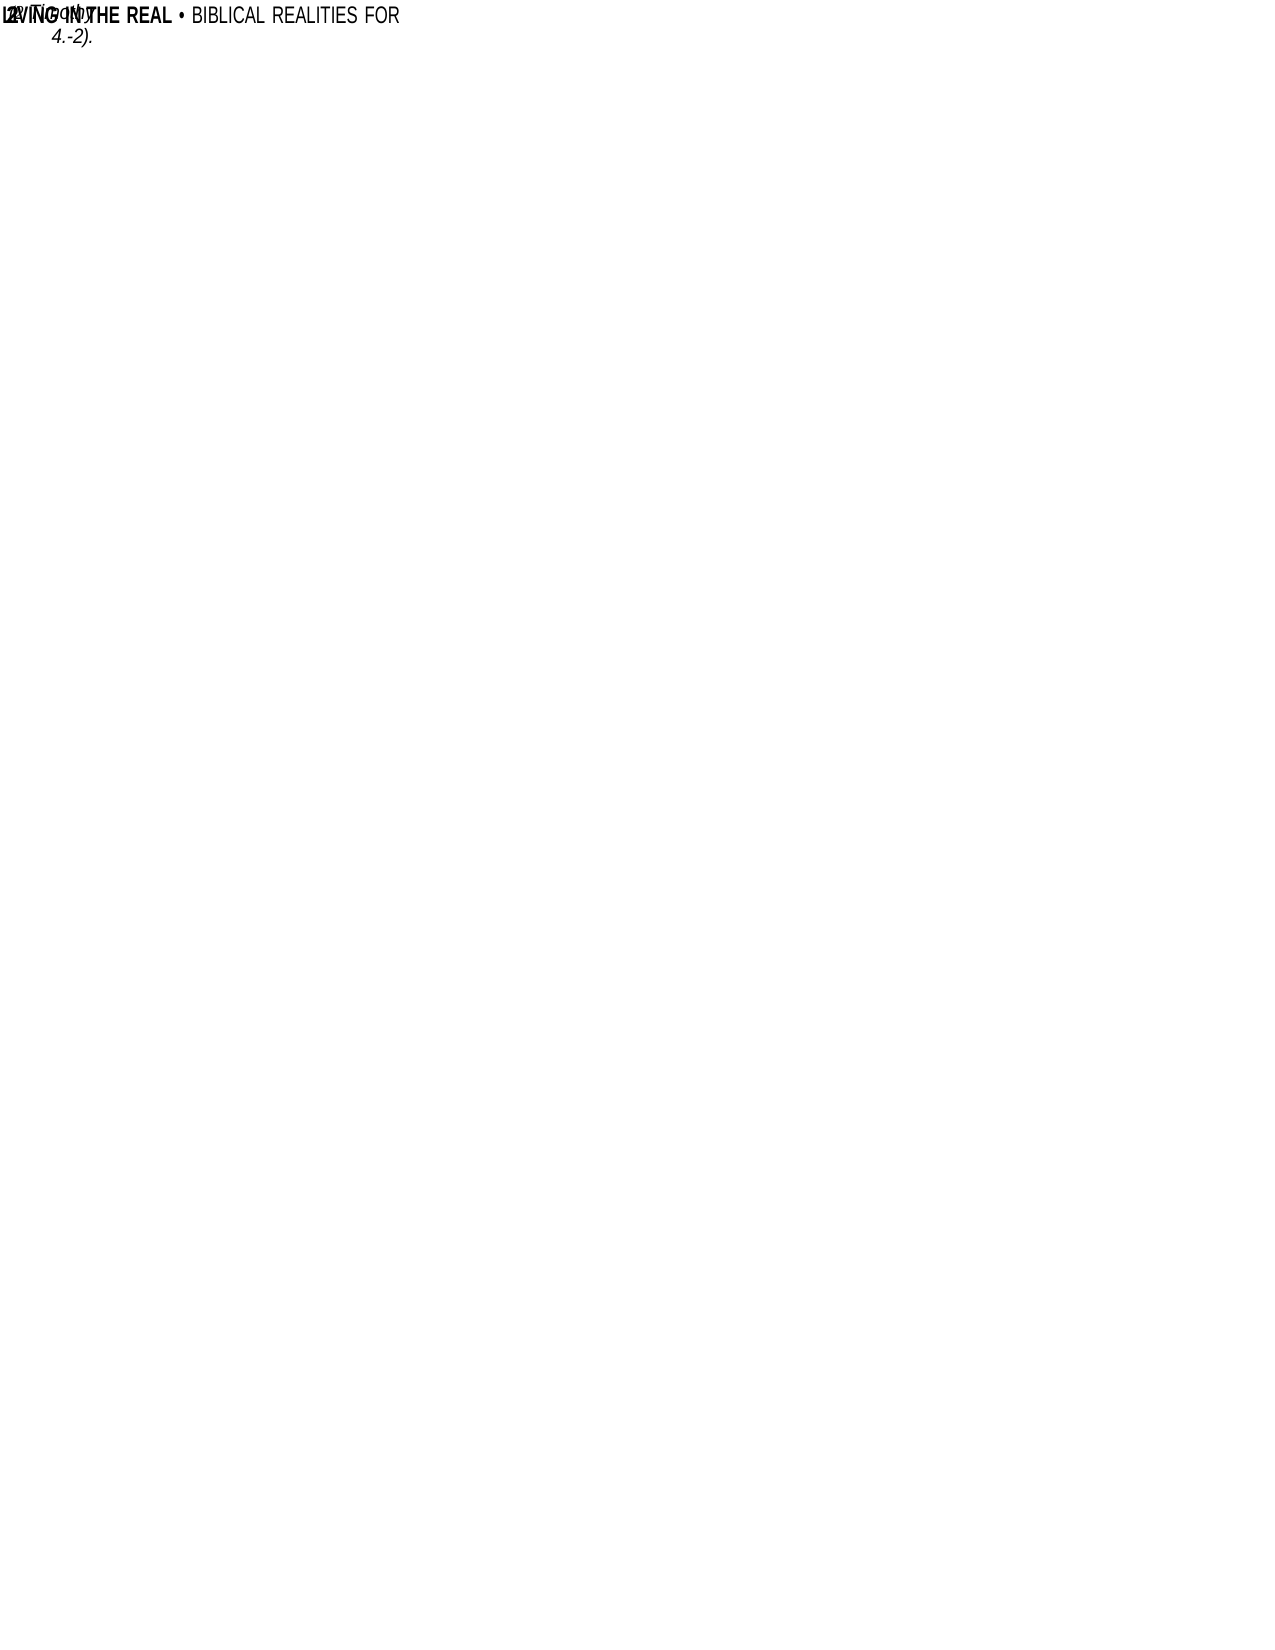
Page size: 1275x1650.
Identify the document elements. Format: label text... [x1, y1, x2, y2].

text (2 Timothy 4.-2). [0, 0, 94, 48]
